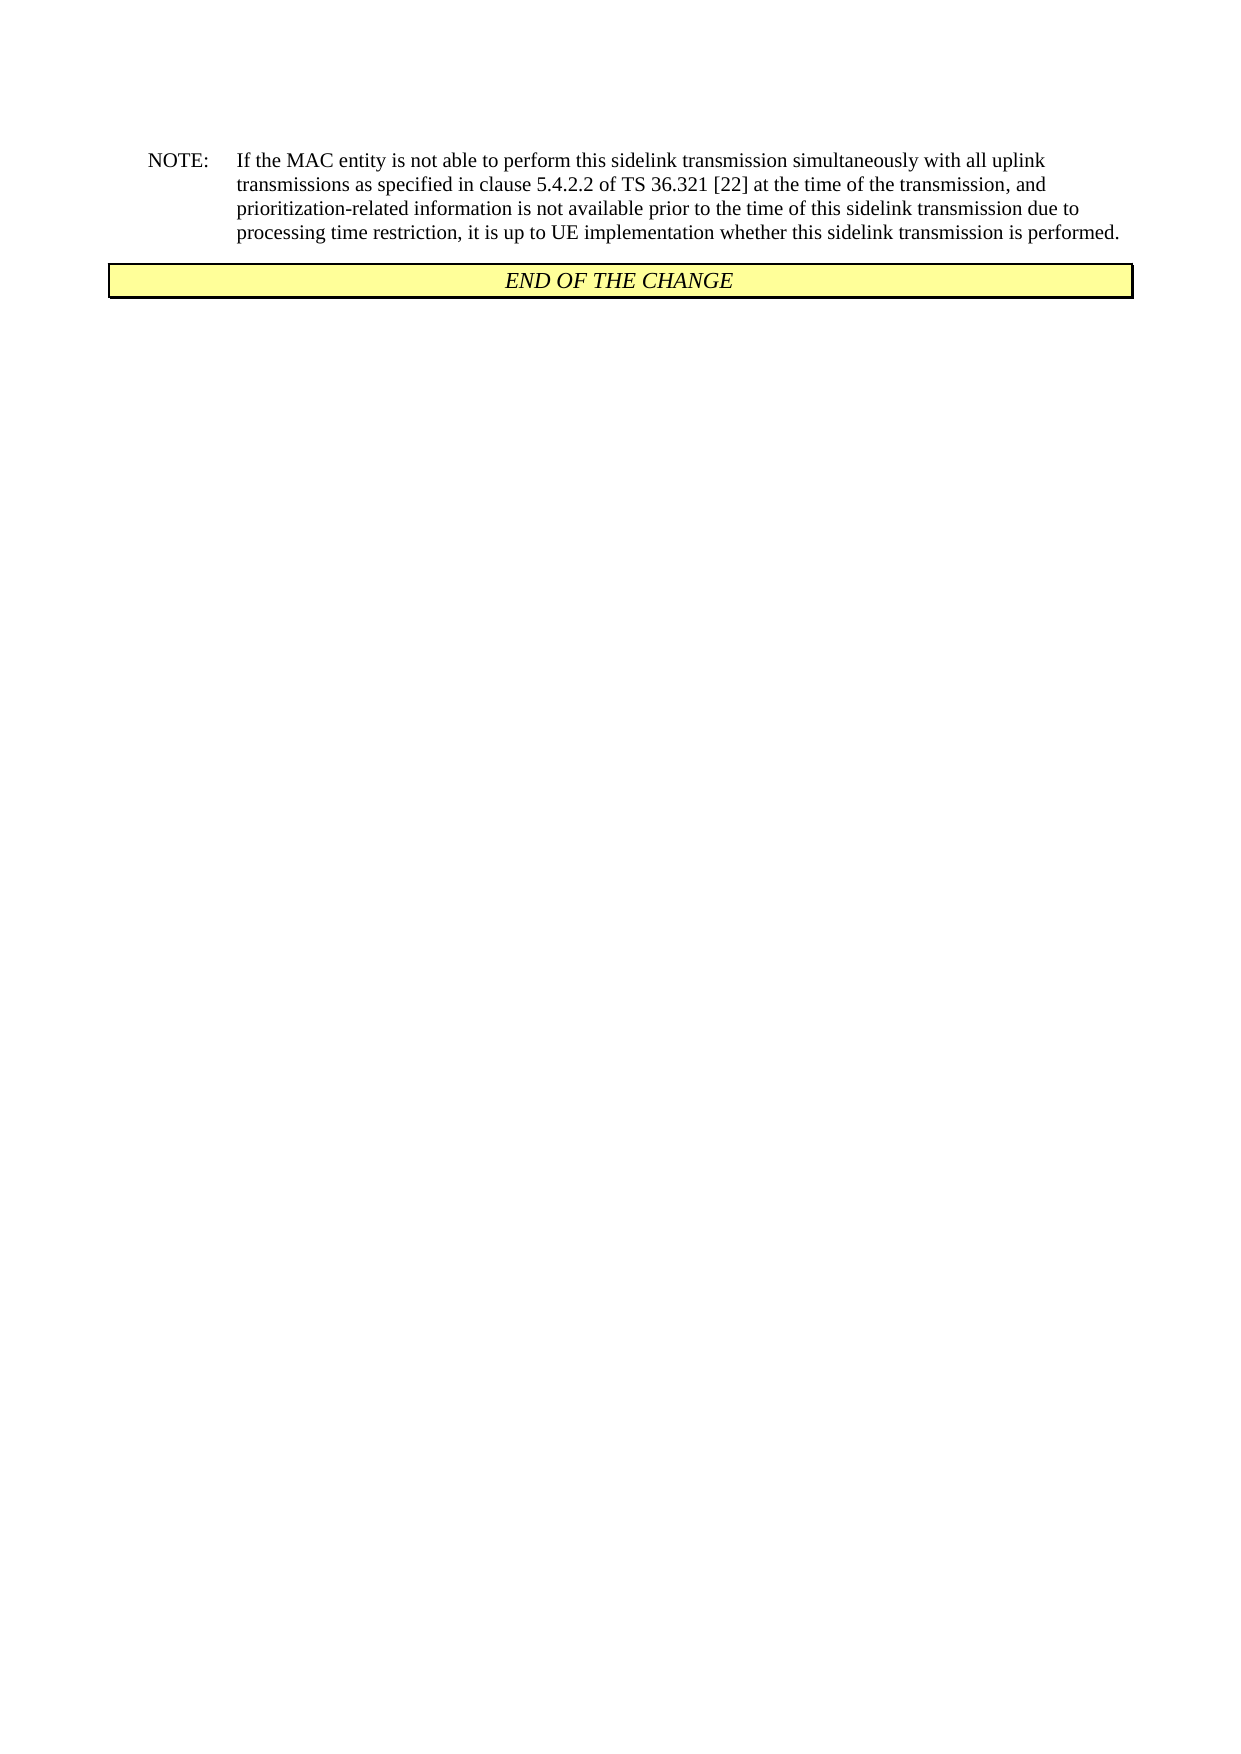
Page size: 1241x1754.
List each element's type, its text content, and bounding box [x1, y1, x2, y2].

text END OF THE CHANGE [110, 265, 1131, 296]
text NOTE: If the MAC entity is not able to perform this sidelink transmission simultaneously with all uplink transmissions as specified in clause 5.4.2.2 of TS 36.321 [22] at the time of the transmission, and prioritization-related information is not available prior to the time of this sidelink transmission due to processing time restriction, it is up to UE implementation whether this sidelink transmission is performed. [148, 148, 1122, 244]
